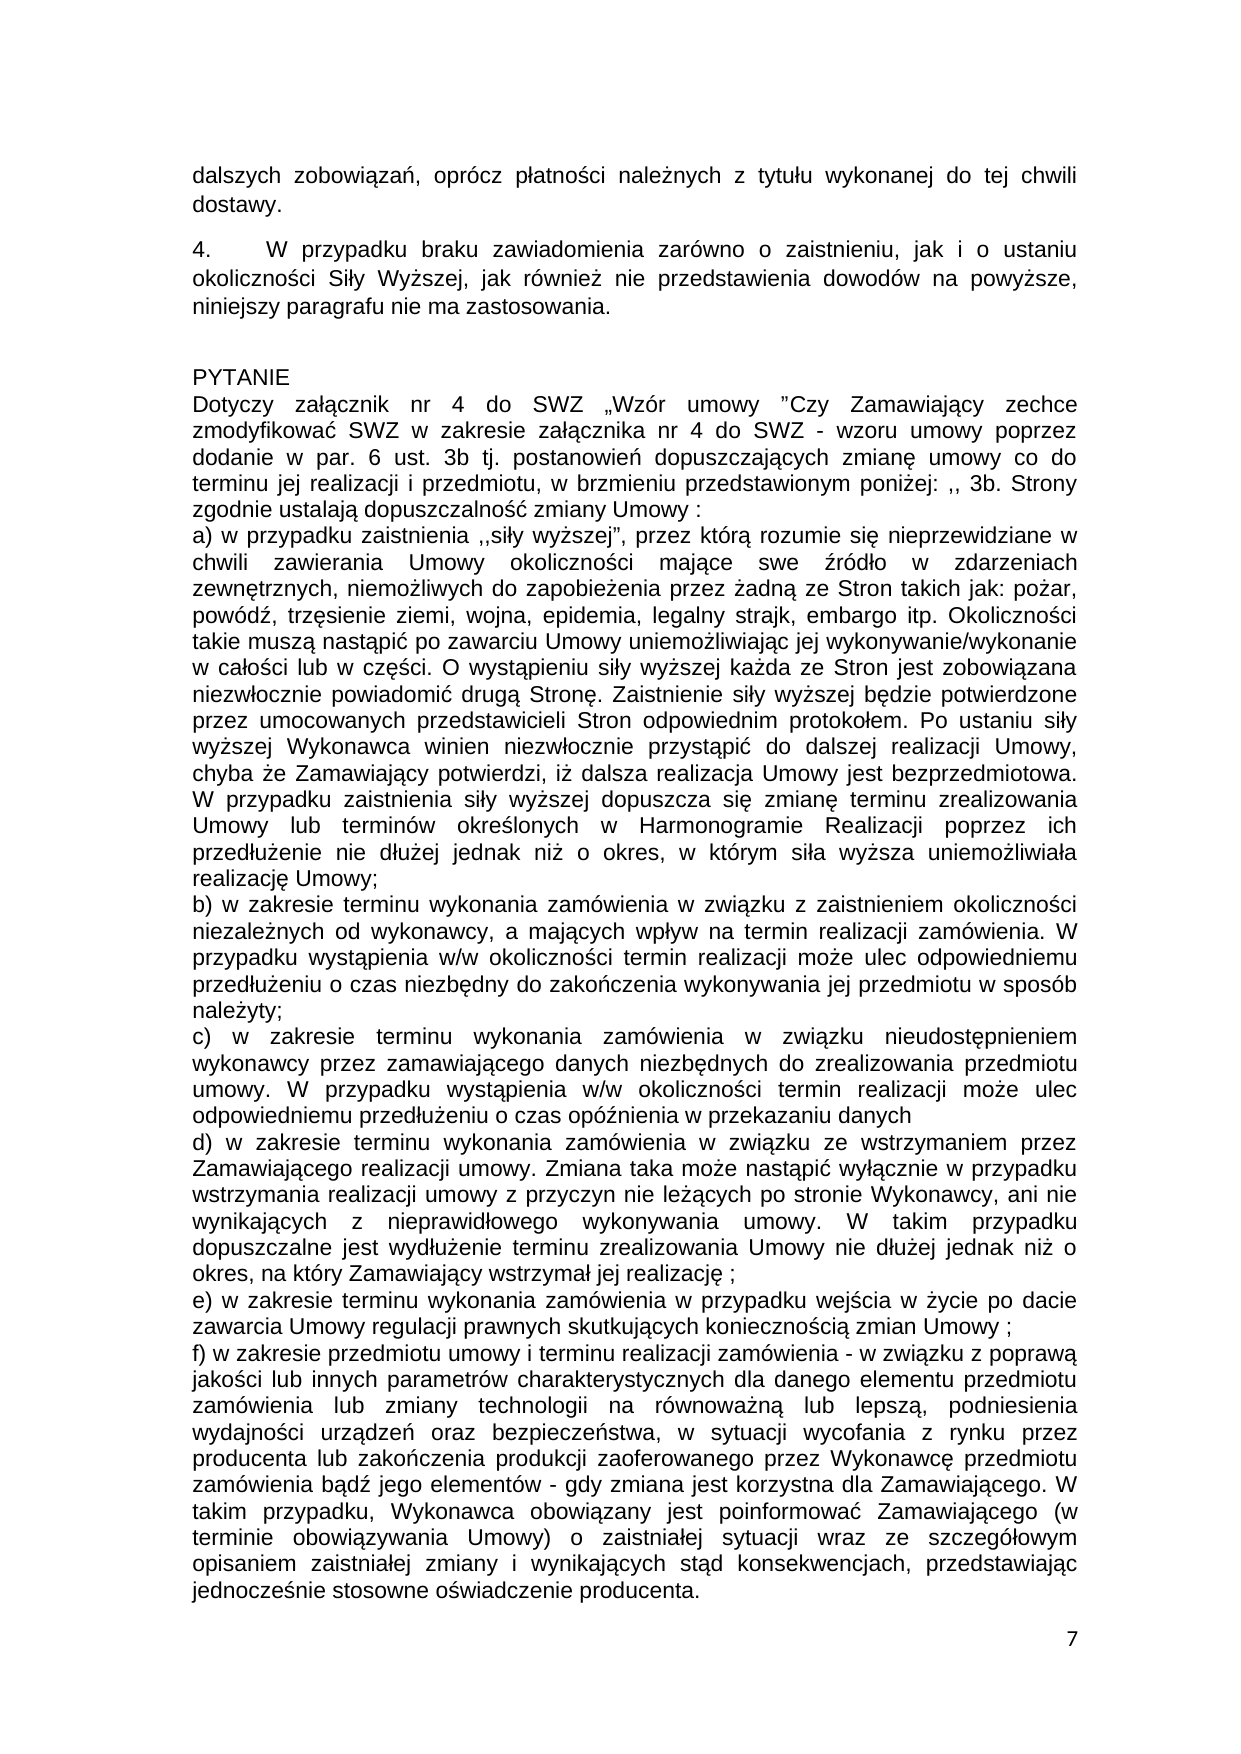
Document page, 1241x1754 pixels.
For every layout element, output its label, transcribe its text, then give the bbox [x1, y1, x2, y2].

text d) w zakresie terminu wykonania zamówienia w związku ze wstrzymaniem przez Zamawiającego realizacji umowy. Zmiana taka może nastąpić wyłącznie w przypadku wstrzymania realizacji umowy z przyczyn nie leżących po stronie Wykonawcy, ani nie wynikających z nieprawidłowego wykonywania umowy. W takim przypadku dopuszczalne jest wydłużenie terminu zrealizowania Umowy nie dłużej jednak niż o okres, na który Zamawiający wstrzymał jej realizację ; [192, 1129, 1078, 1287]
text f) w zakresie przedmiotu umowy i terminu realizacji zamówienia - w związku z poprawą jakości lub innych parametrów charakterystycznych dla danego elementu przedmiotu zamówienia lub zmiany technologii na równoważną lub lepszą, podniesienia wydajności urządzeń oraz bezpieczeństwa, w sytuacji wycofania z rynku przez producenta lub zakończenia produkcji zaoferowanego przez Wykonawcę przedmiotu zamówienia bądź jego elementów - gdy zmiana jest korzystna dla Zamawiającego. W takim przypadku, Wykonawca obowiązany jest poinformować Zamawiającego (w terminie obowiązywania Umowy) o zaistniałej sytuacji wraz ze szczegółowym opisaniem zaistniałej zmiany i wynikających stąd konsekwencjach, przedstawiając jednocześnie stosowne oświadczenie producenta. [192, 1339, 1078, 1603]
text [192, 162, 1078, 217]
text 4. W przypadku braku zawiadomienia zarówno o zaistnieniu, jak i o ustaniu okoliczności Siły Wyższej, jak również nie przedstawienia dowodów na powyższe, niniejszy paragrafu nie ma zastosowania. [192, 236, 1078, 319]
text PYTANIE [192, 364, 1078, 391]
text e) w zakresie terminu wykonania zamówienia w przypadku wejścia w życie po dacie zawarcia Umowy regulacji prawnych skutkujących koniecznością zmian Umowy ; [192, 1287, 1078, 1339]
text b) w zakresie terminu wykonania zamówienia w związku z zaistnieniem okoliczności niezależnych od wykonawcy, a mających wpływ na termin realizacji zamówienia. W przypadku wystąpienia w/w okoliczności termin realizacji może ulec odpowiedniemu przedłużeniu o czas niezbędny do zakończenia wykonywania jej przedmiotu w sposób należyty; [192, 891, 1078, 1023]
text c) w zakresie terminu wykonania zamówienia w związku nieudostępnieniem wykonawcy przez zamawiającego danych niezbędnych do zrealizowania przedmiotu umowy. W przypadku wystąpienia w/w okoliczności termin realizacji może ulec odpowiedniemu przedłużeniu o czas opóźnienia w przekazaniu danych [192, 1023, 1078, 1129]
text Dotyczy załącznik nr 4 do SWZ „Wzór umowy ”Czy Zamawiający zechce zmodyfikować SWZ w zakresie załącznika nr 4 do SWZ - wzoru umowy poprzez dodanie w par. 6 ust. 3b tj. postanowień dopuszczających zmianę umowy co do terminu jej realizacji i przedmiotu, w brzmieniu przedstawionym poniżej: ,, 3b. Strony zgodnie ustalają dopuszczalność zmiany Umowy : [192, 391, 1078, 522]
text a) w przypadku zaistnienia ,,siły wyższej”, przez którą rozumie się nieprzewidziane w chwili zawierania Umowy okoliczności mające swe źródło w zdarzeniach zewnętrznych, niemożliwych do zapobieżenia przez żadną ze Stron takich jak: pożar, powódź, trzęsienie ziemi, wojna, epidemia, legalny strajk, embargo itp. Okoliczności takie muszą nastąpić po zawarciu Umowy uniemożliwiając jej wykonywanie/wykonanie w całości lub w części. O wystąpieniu siły wyższej każda ze Stron jest zobowiązana niezwłocznie powiadomić drugą Stronę. Zaistnienie siły wyższej będzie potwierdzone przez umocowanych przedstawicieli Stron odpowiednim protokołem. Po ustaniu siły wyższej Wykonawca winien niezwłocznie przystąpić do dalszej realizacji Umowy, chyba że Zamawiający potwierdzi, iż dalsza realizacja Umowy jest bezprzedmiotowa. W przypadku zaistnienia siły wyższej dopuszcza się zmianę terminu zrealizowania Umowy lub terminów określonych w Harmonogramie Realizacji poprzez ich przedłużenie nie dłużej jednak niż o okres, w którym siła wyższa uniemożliwiała realizację Umowy; [192, 522, 1078, 891]
